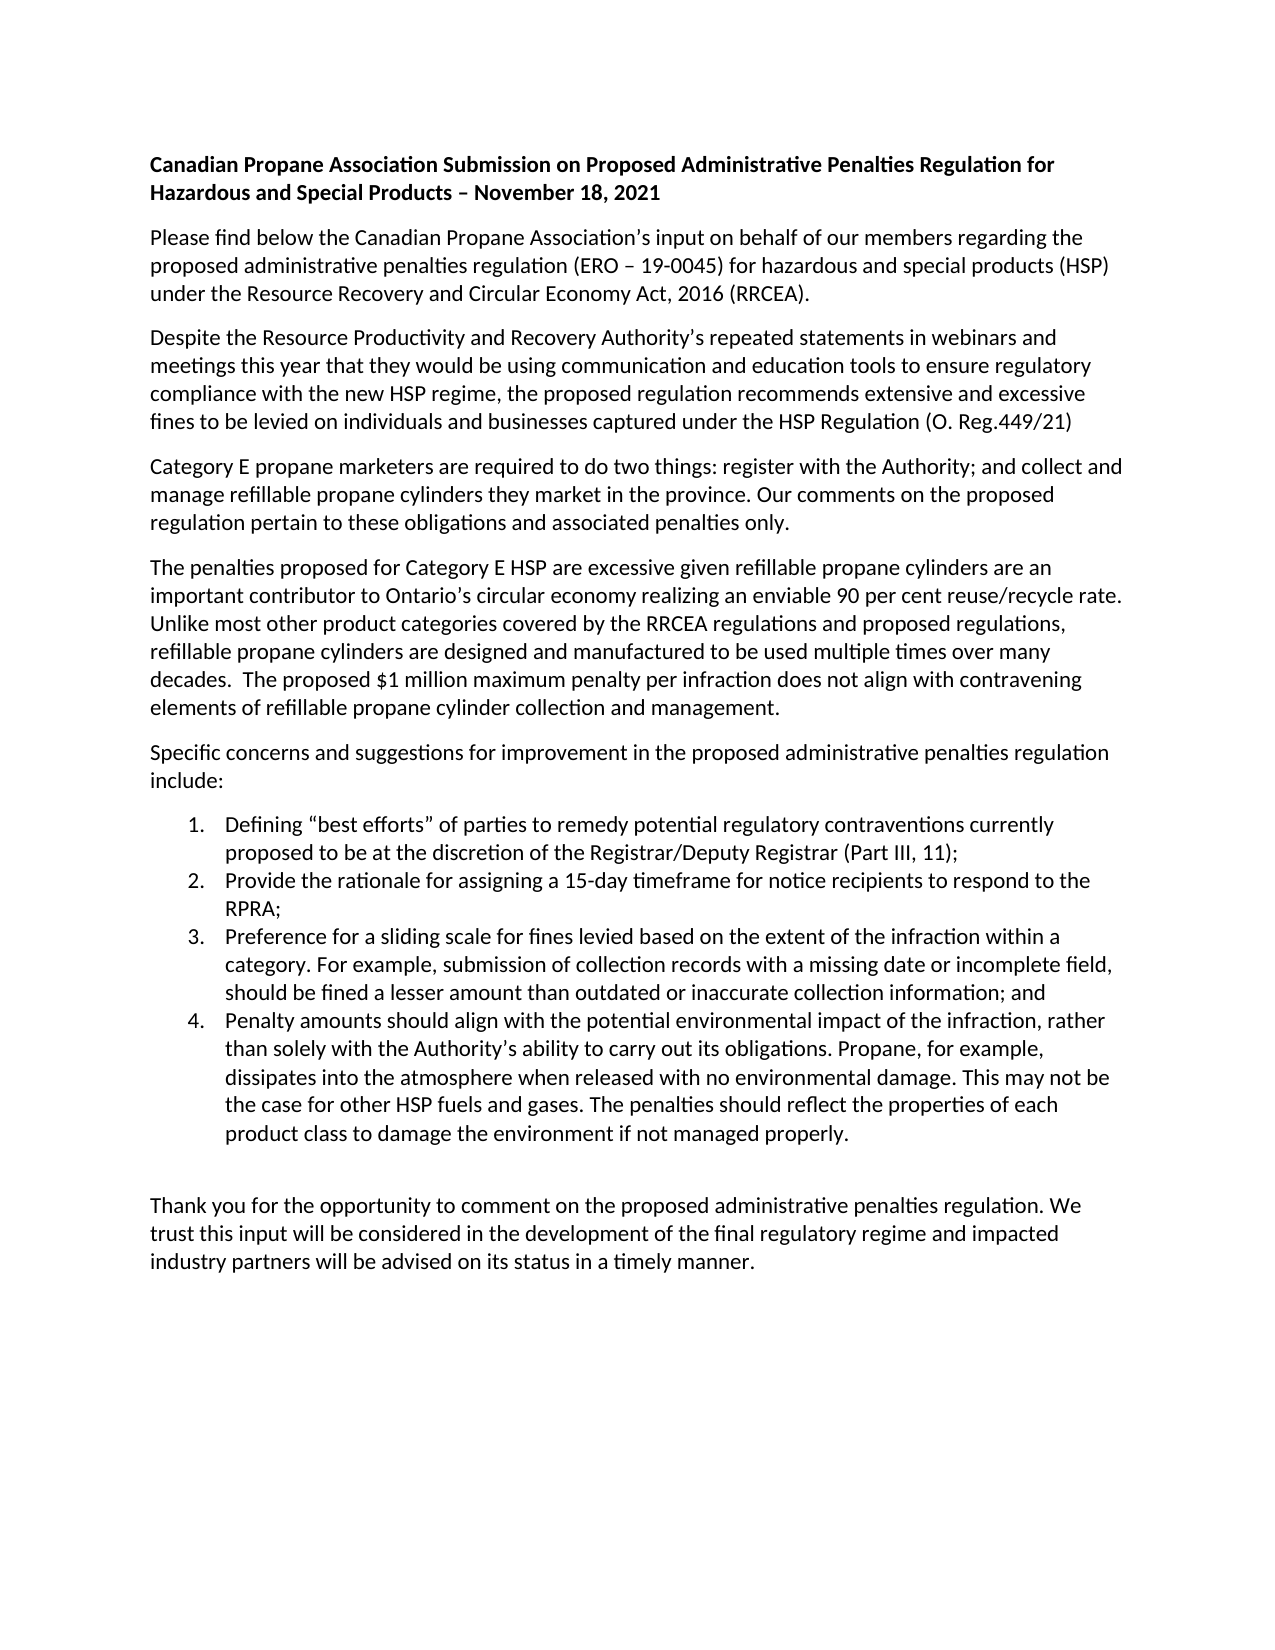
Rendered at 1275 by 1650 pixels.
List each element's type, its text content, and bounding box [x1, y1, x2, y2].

list Provide the rationale for assigning a 15-day timeframe for notice recipients to respond to the RPRA; [187, 866, 1125, 922]
list Penalty amounts should align with the potential environmental impact of the infraction, rather than solely with the Authority’s ability to carry out its obligations. Propane, for example, dissipates into the atmosphere when released with no environmental damage. This may not be the case for other HSP fuels and gases. The penalties should reflect the properties of each product class to damage the environment if not managed properly. [187, 1007, 1125, 1147]
list Preference for a sliding scale for fines levied based on the extent of the infraction within a category. For example, submission of collection records with a missing date or incomplete field, should be fined a lesser amount than outdated or inaccurate collection information; and [187, 922, 1125, 1007]
text Thank you for the opportunity to comment on the proposed administrative penalties regulation. We trust this input will be considered in the development of the final regulatory regime and impacted industry partners will be advised on its status in a timely manner. [150, 1191, 1125, 1275]
text The penalties proposed for Category E HSP are excessive given refillable propane cylinders are an important contributor to Ontario’s circular economy realizing an enviable 90 per cent reuse/recycle rate. Unlike most other product categories covered by the RRCEA regulations and proposed regulations, refillable propane cylinders are designed and manufactured to be used multiple times over many decades. The proposed $1 million maximum penalty per infraction does not align with contravening elements of refillable propane cylinder collection and management. [150, 553, 1125, 721]
text Please find below the Canadian Propane Association’s input on behalf of our members regarding the proposed administrative penalties regulation (ERO – 19-0045) for hazardous and special products (HSP) under the Resource Recovery and Circular Economy Act, 2016 (RRCEA). [150, 223, 1125, 307]
list Defining “best efforts” of parties to remedy potential regulatory contraventions currently proposed to be at the discretion of the Registrar/Deputy Registrar (Part III, 11); [187, 810, 1125, 866]
text Despite the Resource Productivity and Recovery Authority’s repeated statements in webinars and meetings this year that they would be using communication and education tools to ensure regulatory compliance with the new HSP regime, the proposed regulation recommends extensive and excessive fines to be levied on individuals and businesses captured under the HSP Regulation (O. Reg.449/21) [150, 323, 1125, 436]
text Canadian Propane Association Submission on Proposed Administrative Penalties Regulation for Hazardous and Special Products – November 18, 2021 [150, 150, 1125, 206]
text Category E propane marketers are required to do two things: register with the Authority; and collect and manage refillable propane cylinders they market in the province. Our comments on the proposed regulation pertain to these obligations and associated penalties only. [150, 452, 1125, 536]
text Specific concerns and suggestions for improvement in the proposed administrative penalties regulation include: [150, 738, 1125, 794]
